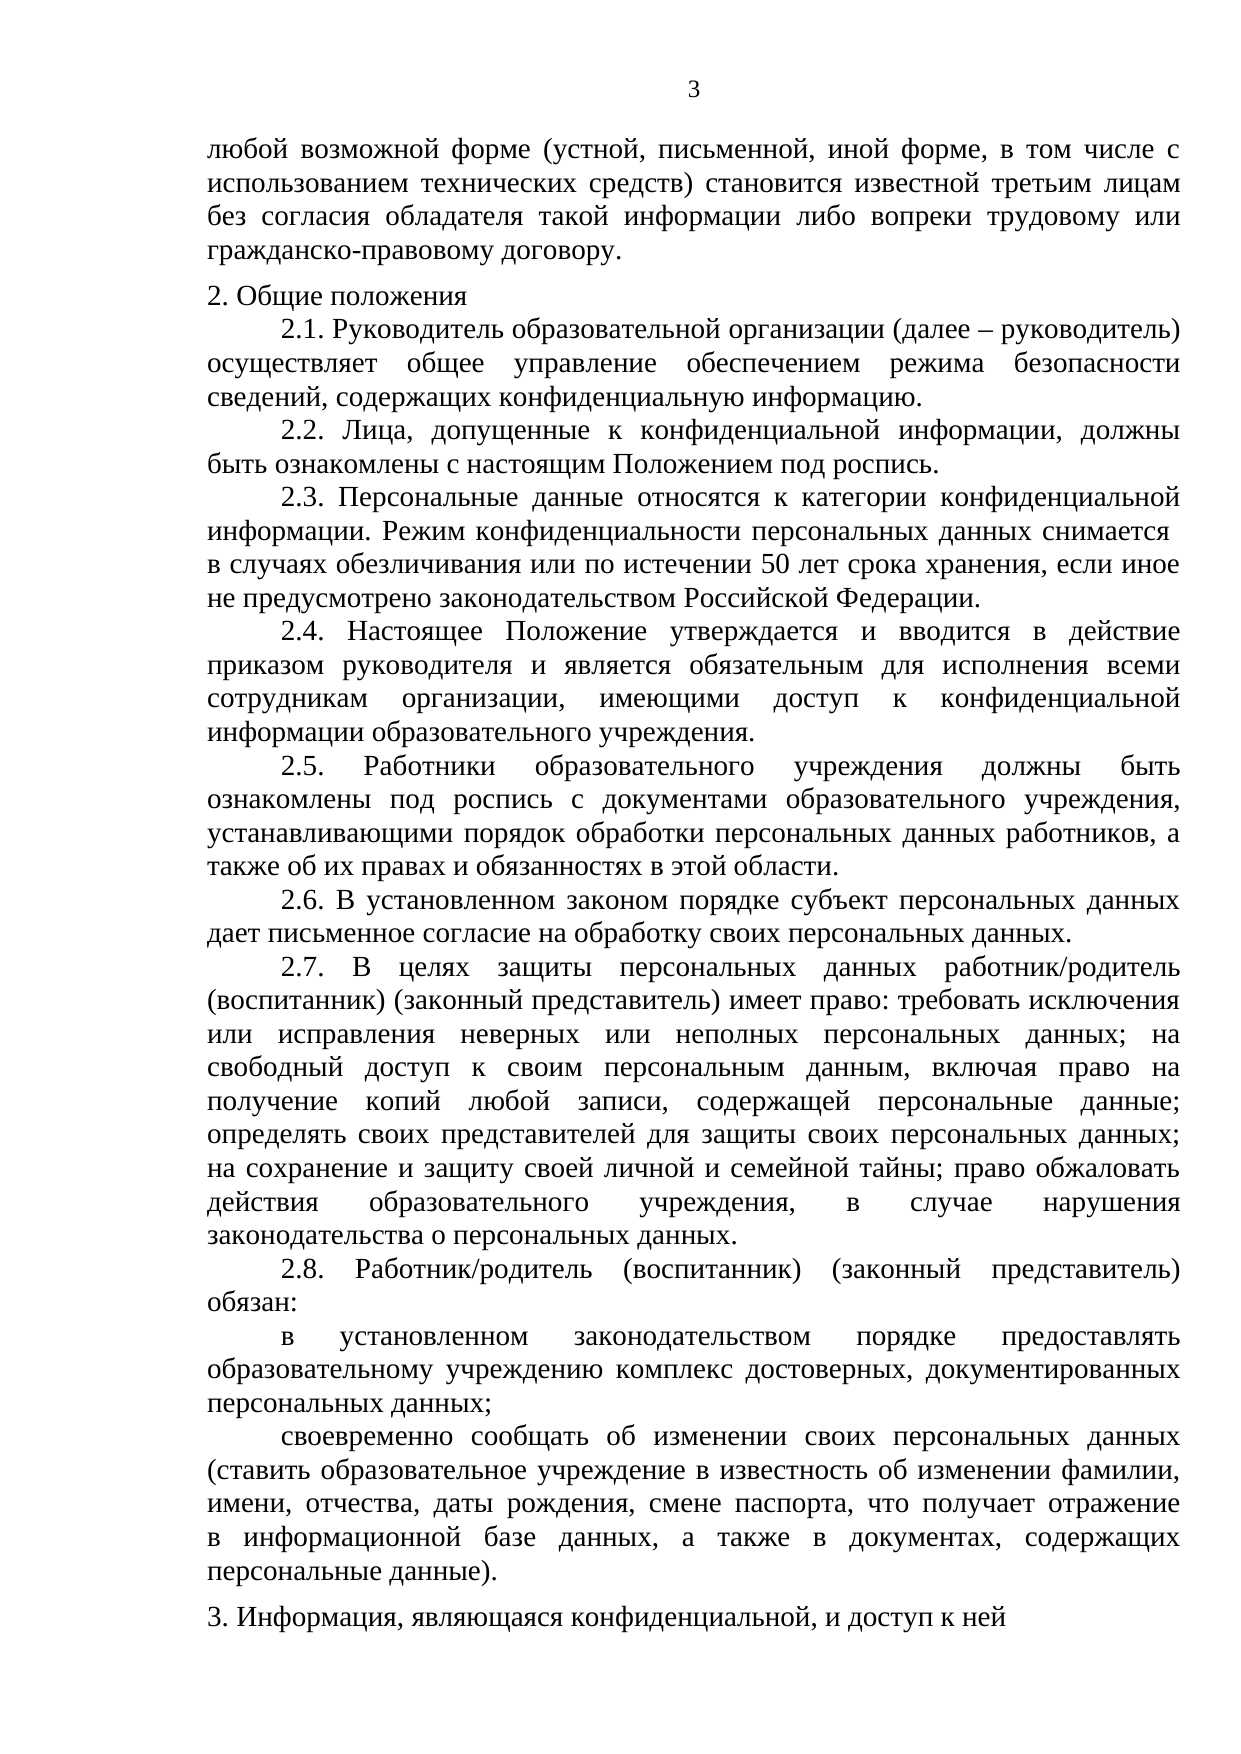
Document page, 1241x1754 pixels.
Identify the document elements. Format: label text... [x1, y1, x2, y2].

text своевременно сообщать об изменении своих персональных данных (ставить образовательное учреждение в известность об изменении фамилии, имени, отчества, даты рождения, смене паспорта, что получает отражение в информационной базе данных, а также в документах, содержащих персональные данные). [207, 1418, 1181, 1586]
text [207, 131, 1181, 266]
text 2.1. Руководитель образовательной организации (далее – руководитель) осуществляет общее управление обеспечением режима безопасности сведений, содержащих конфиденциальную информацию. [207, 312, 1181, 412]
text 2. Общие положения [207, 278, 1181, 312]
text 3. Информация, являющаяся конфиденциальной, и доступ к ней [207, 1599, 1181, 1632]
text в установленном законодательством порядке предоставлять образовательному учреждению комплекс достоверных, документированных персональных данных; [207, 1318, 1181, 1418]
text 2.3. Персональные данные относятся к категории конфиденциальной информации. Режим конфиденциальности персональных данных снимается в случаях обезличивания или по истечении 50 лет срока хранения, если иное не предусмотрено законодательством Российской Федерации. [207, 479, 1181, 613]
text 2.4. Настоящее Положение утверждается и вводится в действие приказом руководителя и является обязательным для исполнения всеми сотрудникам организации, имеющими доступ к конфиденциальной информации образовательного учреждения. [207, 613, 1181, 748]
text 2.7. В целях защиты персональных данных работник/родитель (воспитанник) (законный представитель) имеет право: требовать исключения или исправления неверных или неполных персональных данных; на свободный доступ к своим персональным данным, включая право на получение копий любой записи, содержащей персональные данные; определять своих представителей для защиты своих персональных данных; на сохранение и защиту своей личной и семейной тайны; право обжаловать действия образовательного учреждения, в случае нарушения законодательства о персональных данных. [207, 949, 1181, 1251]
text 2.2. Лица, допущенные к конфиденциальной информации, должны быть ознакомлены с настоящим Положением под роспись. [207, 412, 1181, 479]
text 2.8. Работник/родитель (воспитанник) (законный представитель) обязан: [207, 1251, 1181, 1318]
text 2.5. Работники образовательного учреждения должны быть ознакомлены под роспись с документами образовательного учреждения, устанавливающими порядок обработки персональных данных работников, а также об их правах и обязанностях в этой области. [207, 748, 1181, 882]
text 2.6. В установленном законом порядке субъект персональных данных дает письменное согласие на обработку своих персональных данных. [207, 882, 1181, 949]
